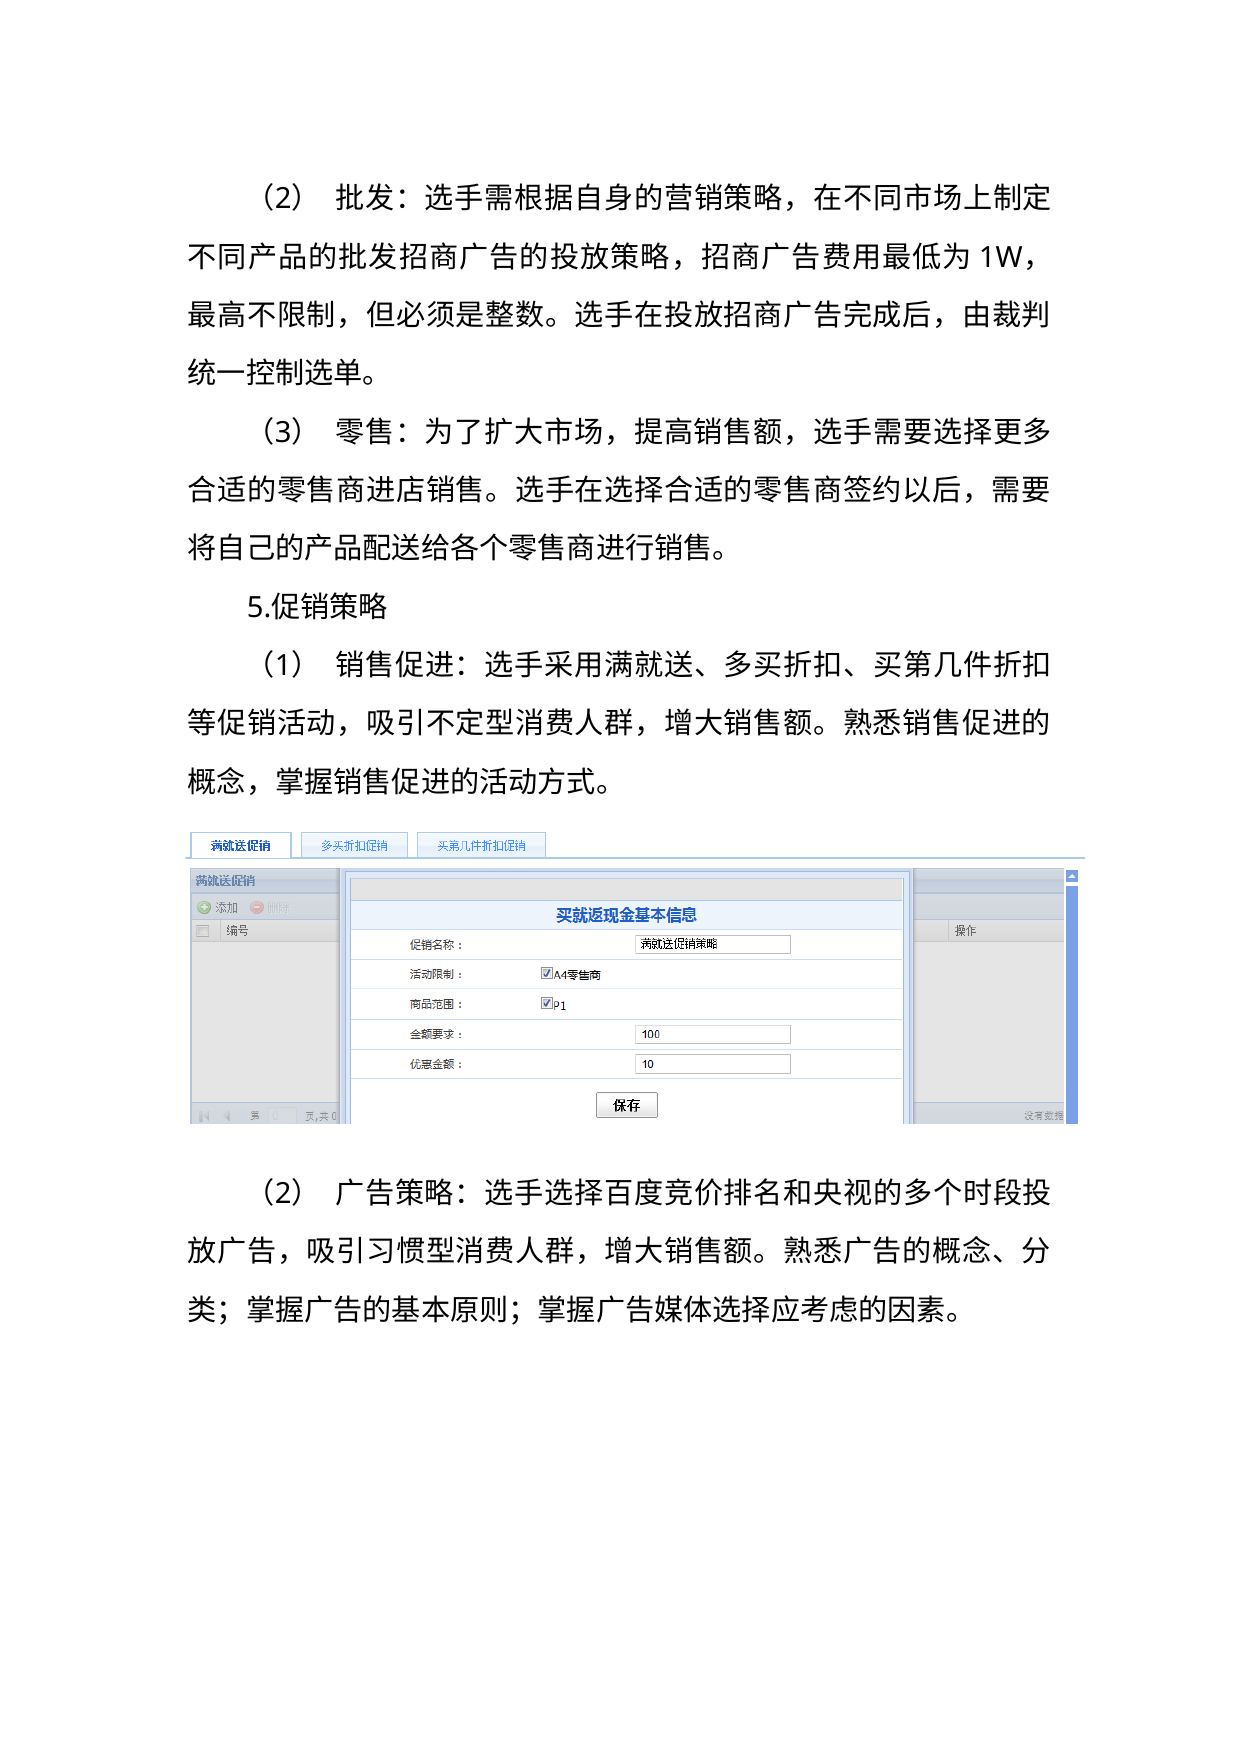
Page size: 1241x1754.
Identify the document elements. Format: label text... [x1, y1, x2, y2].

text 5.促销策略 [247, 570, 1053, 629]
list 批发：选手需根据自身的营销策略，在不同市场上制定不同产品的批发招商广告的投放策略，招商广告费用最低为1W，最高不限制，但必须是整数。选手在投放招商广告完成后，由裁判统一控制选单。 [187, 162, 1053, 395]
list 销售促进：选手采用满就送、多买折扣、买第几件折扣等促销活动，吸引不定型消费人群，增大销售额。熟悉销售促进的概念，掌握销售促进的活动方式。 [187, 629, 1053, 804]
picture [185, 829, 1086, 1124]
list 零售：为了扩大市场，提高销售额，选手需要选择更多合适的零售商进店销售。选手在选择合适的零售商签约以后，需要将自己的产品配送给各个零售商进行销售。 [187, 395, 1053, 570]
list 广告策略：选手选择百度竞价排名和央视的多个时段投放广告，吸引习惯型消费人群，增大销售额。熟悉广告的概念、分类；掌握广告的基本原则；掌握广告媒体选择应考虑的因素。 [187, 1157, 1053, 1332]
